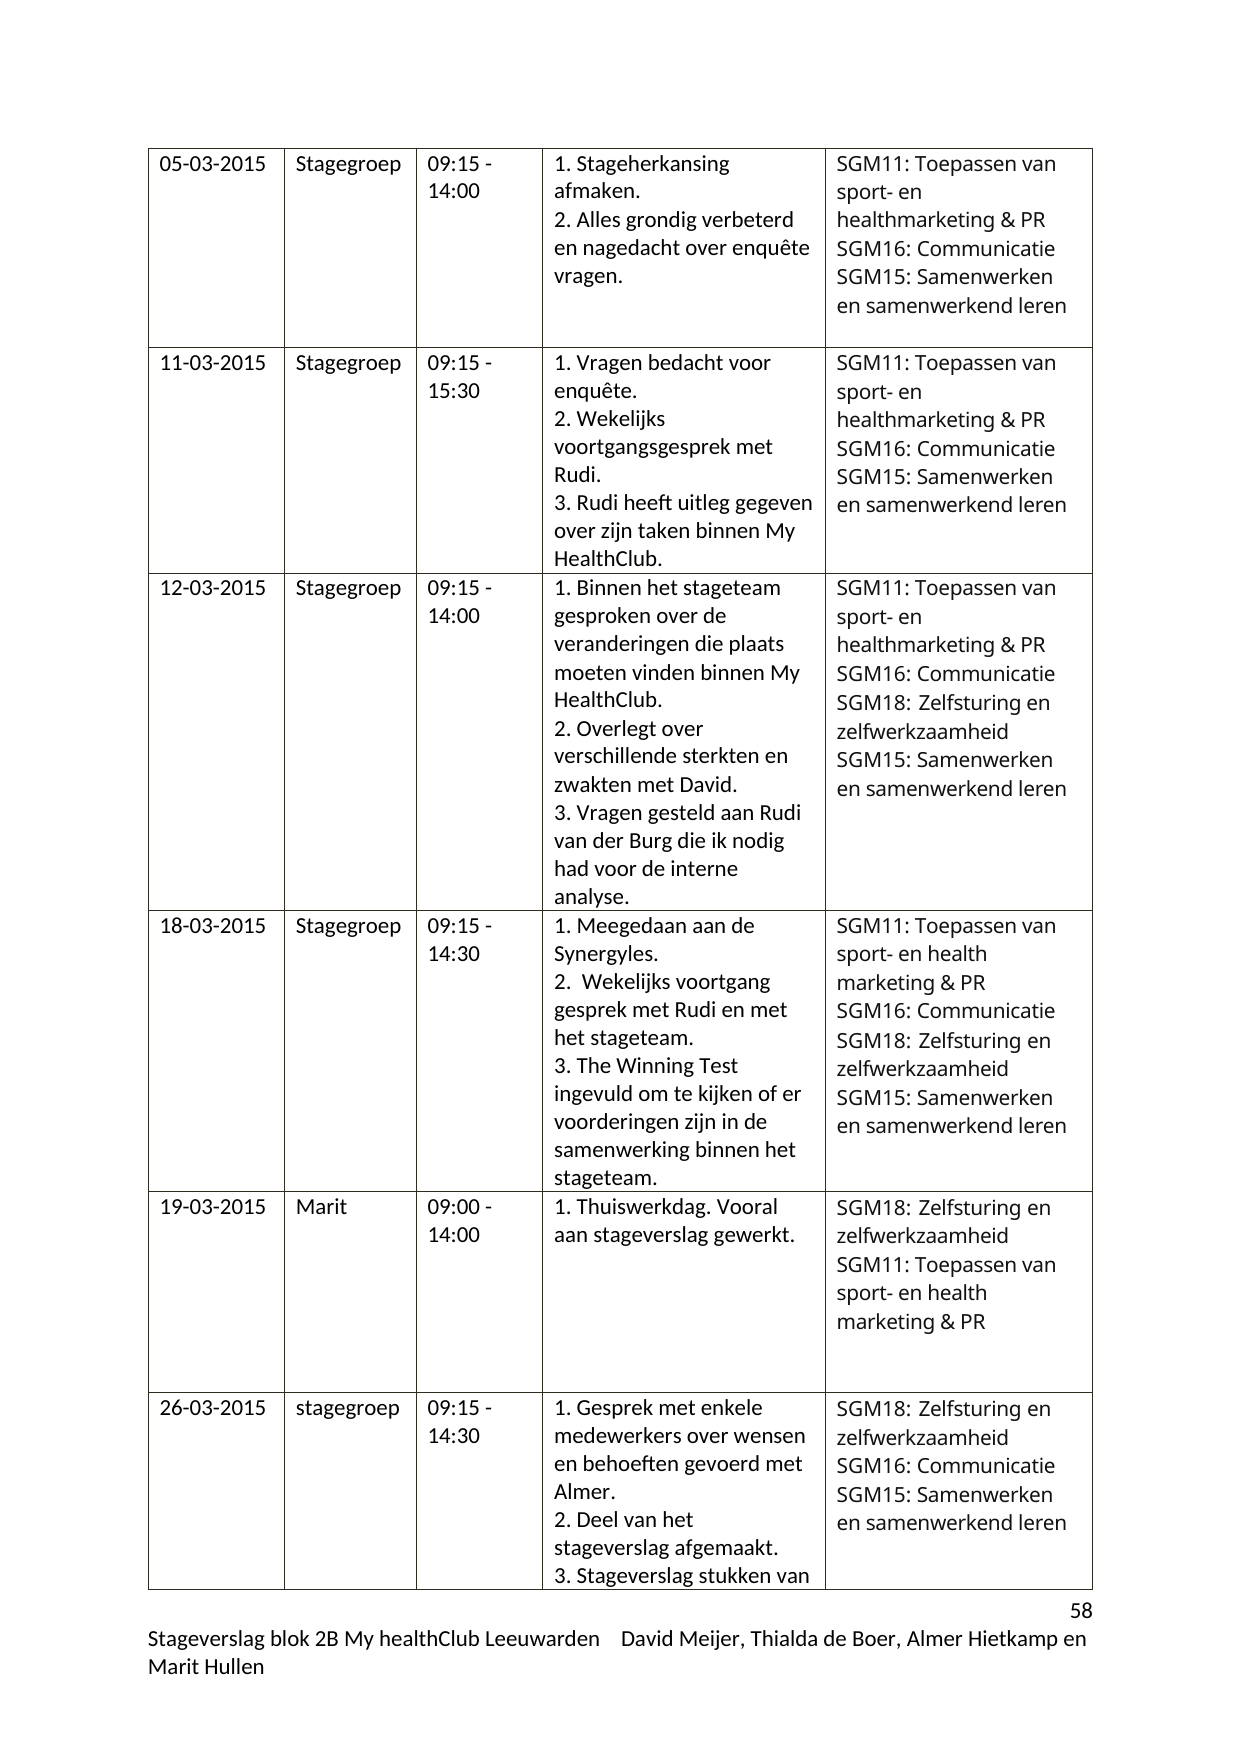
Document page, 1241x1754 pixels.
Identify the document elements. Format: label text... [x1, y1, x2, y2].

table_cell 26-03-2015 [149, 1393, 284, 1589]
table_cell 09:15 -14:00 [417, 574, 542, 910]
table_cell SGM11: Toepassen van sport- en health marketing & PR SGM16: Communicatie SGM18: Zelfsturing en zelfwerkzaamheid SGM15: Samenwerken en samenwerkend leren [826, 911, 1092, 1191]
table_cell 09:15 -14:00 [417, 149, 542, 347]
table_cell SGM11: Toepassen van sport- en healthmarketing & PR SGM16: Communicatie SGM15: Samenwerken en samenwerkend leren [826, 149, 1092, 347]
table_cell SGM11: Toepassen van sport- en healthmarketing & PR SGM16: Communicatie SGM18: Zelfsturing en zelfwerkzaamheid SGM15: Samenwerken en samenwerkend leren [826, 574, 1092, 910]
table_cell Stagegroep [285, 348, 416, 572]
table_cell 1. Stageherkansing afmaken. 2. Alles grondig verbeterd en nagedacht over enquête vragen. [543, 149, 825, 347]
table_cell 12-03-2015 [149, 574, 284, 910]
table_cell 1. Vragen bedacht voor enquête. 2. Wekelijks voortgangsgesprek met Rudi. 3. Rudi heeft uitleg gegeven over zijn taken binnen My HealthClub. [543, 348, 825, 572]
table_cell Marit [285, 1192, 416, 1392]
table_cell 11-03-2015 [149, 348, 284, 572]
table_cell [543, 1393, 825, 1589]
table_cell 19-03-2015 [149, 1192, 284, 1392]
table_cell Stagegroep [285, 149, 416, 347]
table_cell 09:15 -14:30 [417, 1393, 542, 1589]
table_cell 1. Binnen het stageteam gesproken over de veranderingen die plaats moeten vinden binnen My HealthClub. 2. Overlegt over verschillende sterkten en zwakten met David. 3. Vragen gesteld aan Rudi van der Burg die ik nodig had voor de interne analyse. [543, 574, 825, 910]
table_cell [826, 1393, 1092, 1589]
table_cell SGM18: Zelfsturing en zelfwerkzaamheid SGM11: Toepassen van sport- en health marketing & PR [826, 1192, 1092, 1392]
table_cell 05-03-2015 [149, 149, 284, 347]
table_cell SGM11: Toepassen van sport- en healthmarketing & PR SGM16: Communicatie SGM15: Samenwerken en samenwerkend leren [826, 348, 1092, 572]
table_cell 18-03-2015 [149, 911, 284, 1191]
table_cell Stagegroep [285, 574, 416, 910]
table_cell 1. Thuiswerkdag. Vooral aan stageverslag gewerkt. [543, 1192, 825, 1392]
table_cell 09:00 -14:00 [417, 1192, 542, 1392]
table_cell 1. Meegedaan aan de Synergyles. 2. Wekelijks voortgang gesprek met Rudi en met het stageteam. 3. The Winning Test ingevuld om te kijken of er voorderingen zijn in de samenwerking binnen het stageteam. [543, 911, 825, 1191]
table_cell 09:15 -15:30 [417, 348, 542, 572]
table_cell 09:15 -14:30 [417, 911, 542, 1191]
table_cell Stagegroep [285, 911, 416, 1191]
table_cell stagegroep [285, 1393, 416, 1589]
